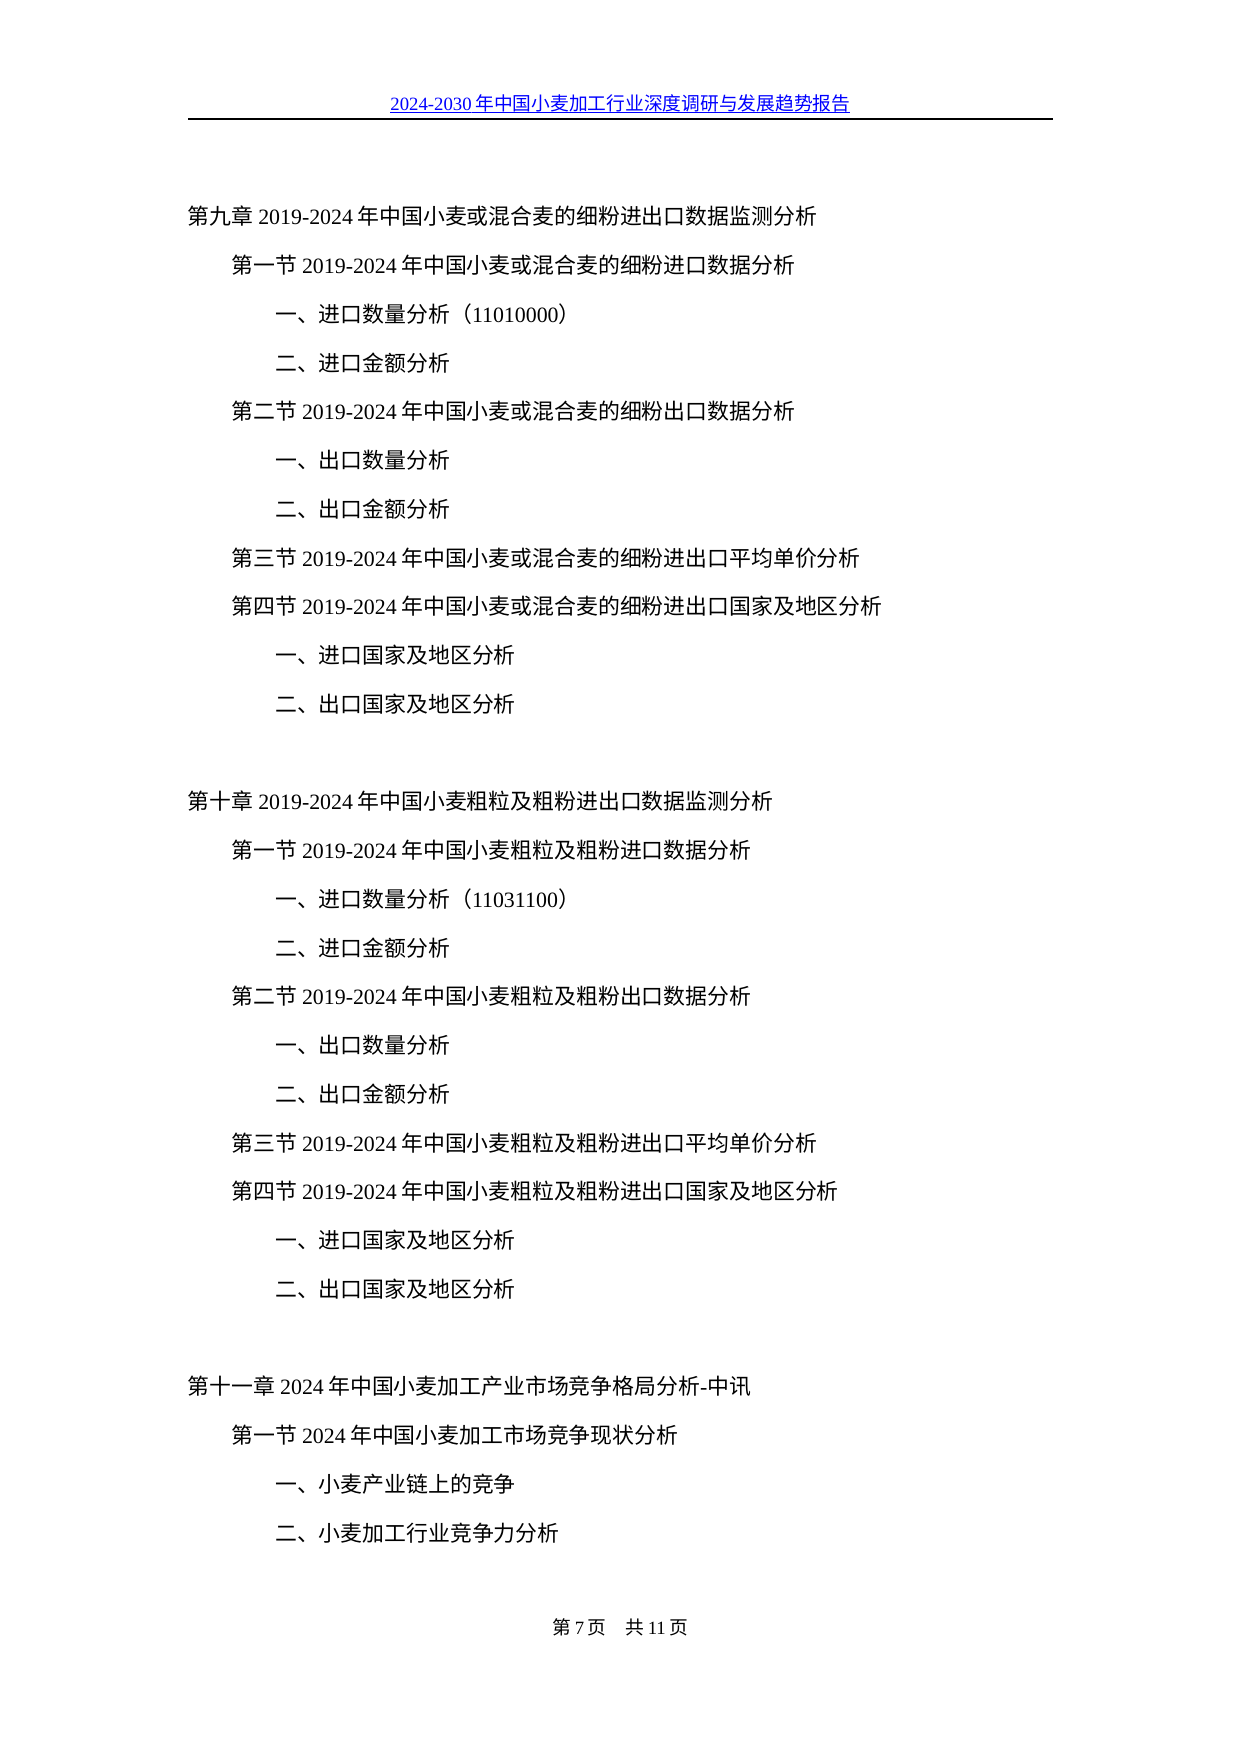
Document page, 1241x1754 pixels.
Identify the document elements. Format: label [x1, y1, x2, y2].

text [187, 150, 1053, 1548]
